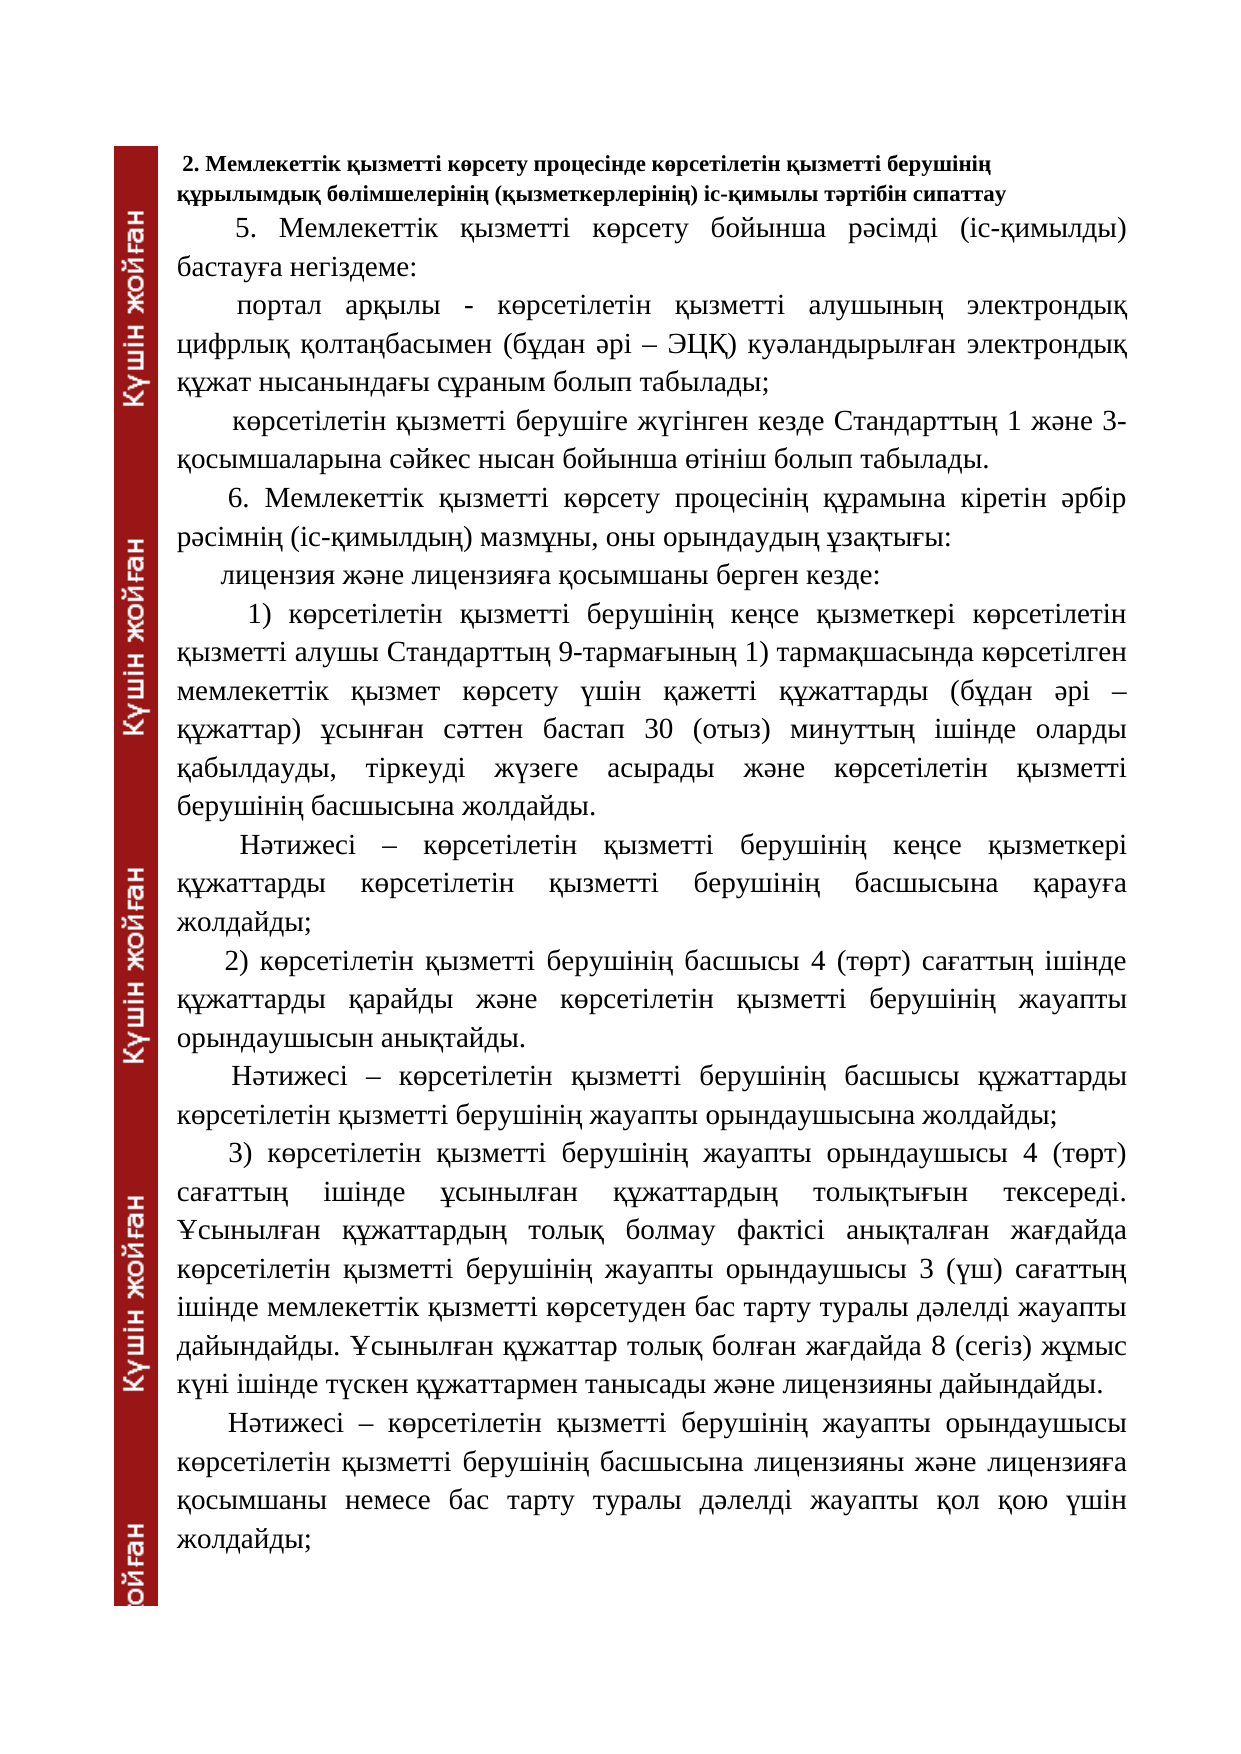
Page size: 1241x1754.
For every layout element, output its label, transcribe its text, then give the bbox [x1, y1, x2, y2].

picture [114, 282, 158, 287]
text 2) көрсетілетін қызметті берушінің басшысы 4 (төрт) сағаттың ішінде құжаттарды қарайды және көрсетілетін қызметті берушінің жауапты орындаушысын анықтайды. [112, 943, 1128, 1053]
text 1) көрсетілетін қызметті берушінің кеңсе қызметкері көрсетілетін қызметті алушы Стандарттың 9-тармағының 1) тармақшасында көрсетілген мемлекеттік қызмет көрсету үшін қажетті құжаттарды (бұдан әрі – құжаттар) ұсынған сәттен бастап 30 (отыз) минуттың ішінде оларды қабылдауды, тіркеуді жүзеге асырады және көрсетілетін қызметті берушінің басшысына жолдайды. [112, 596, 1128, 822]
picture [114, 552, 158, 557]
text лицензия және лицензияға қосымшаны берген кезде: [112, 557, 1128, 591]
picture [114, 938, 158, 943]
text 6. Мемлекеттiк қызметті көрсету процесінiң құрамына кiретiн әрбiр рәсiмнiң (iс-қимылдың) мазмұны, оны орындаудың ұзақтығы: [112, 480, 1128, 552]
picture [114, 146, 158, 150]
text портал арқылы - көрсетілетін қызметті алушының электрондық цифрлық қолтаңбасымен (бұдан әрі – ЭЦҚ) куәландырылған электрондық құжат нысанындағы сұраным болып табылады; [112, 287, 1128, 398]
text 5. Мемлекеттік қызметті көрсету бойынша рәсімді (іс-қимылды) бастауға негіздеме: [112, 210, 1128, 282]
picture [114, 591, 158, 596]
text 3) көрсетілетін қызметті берушінің жауапты орындаушысы 4 (төрт) сағаттың ішінде ұсынылған құжаттардың толықтығын тексереді. Ұсынылған құжаттардың толық болмау фактісі анықталған жағдайда көрсетілетін қызметті берушінің жауапты орындаушысы 3 (үш) сағаттың ішінде мемлекеттік қызметті көрсетуден бас тарту туралы дәлелді жауапты дайындайды. Ұсынылған құжаттар толық болған жағдайда 8 (сегіз) жұмыс күні ішінде түскен құжаттармен танысады және лицензияны дайындайды. [112, 1135, 1128, 1400]
picture [114, 398, 158, 403]
picture [114, 1130, 158, 1135]
picture [114, 475, 158, 480]
text 2. Мемлекеттік қызметті көрсету процесінде көрсетілетін қызметті берушінің құрылымдық бөлімшелерінің (қызметкерлерінің) іс-қимылы тәртібін сипаттау [112, 150, 1128, 207]
picture [114, 1400, 158, 1405]
picture [114, 1053, 158, 1058]
text көрсетілетін қызметті берушіге жүгінген кезде Стандарттың 1 және 3-қосымшаларына сәйкес нысан бойынша өтініш болып табылады. [112, 403, 1128, 475]
text Нәтижесі – көрсетілетін қызметті берушінің басшысы құжаттарды көрсетілетін қызметті берушінің жауапты орындаушысына жолдайды; [112, 1058, 1128, 1130]
text Нәтижесі – көрсетілетін қызметті берушінің кеңсе қызметкері құжаттарды көрсетілетін қызметті берушінің басшысына қарауға жолдайды; [112, 827, 1128, 938]
picture [114, 822, 158, 827]
text Нәтижесі – көрсетілетін қызметті берушінің жауапты орындаушысы көрсетілетін қызметті берушінің басшысына лицензияны және лицензияға қосымшаны немесе бас тарту туралы дәлелді жауапты қол қою үшін жолдайды; [112, 1405, 1128, 1554]
picture [114, 1554, 158, 1606]
